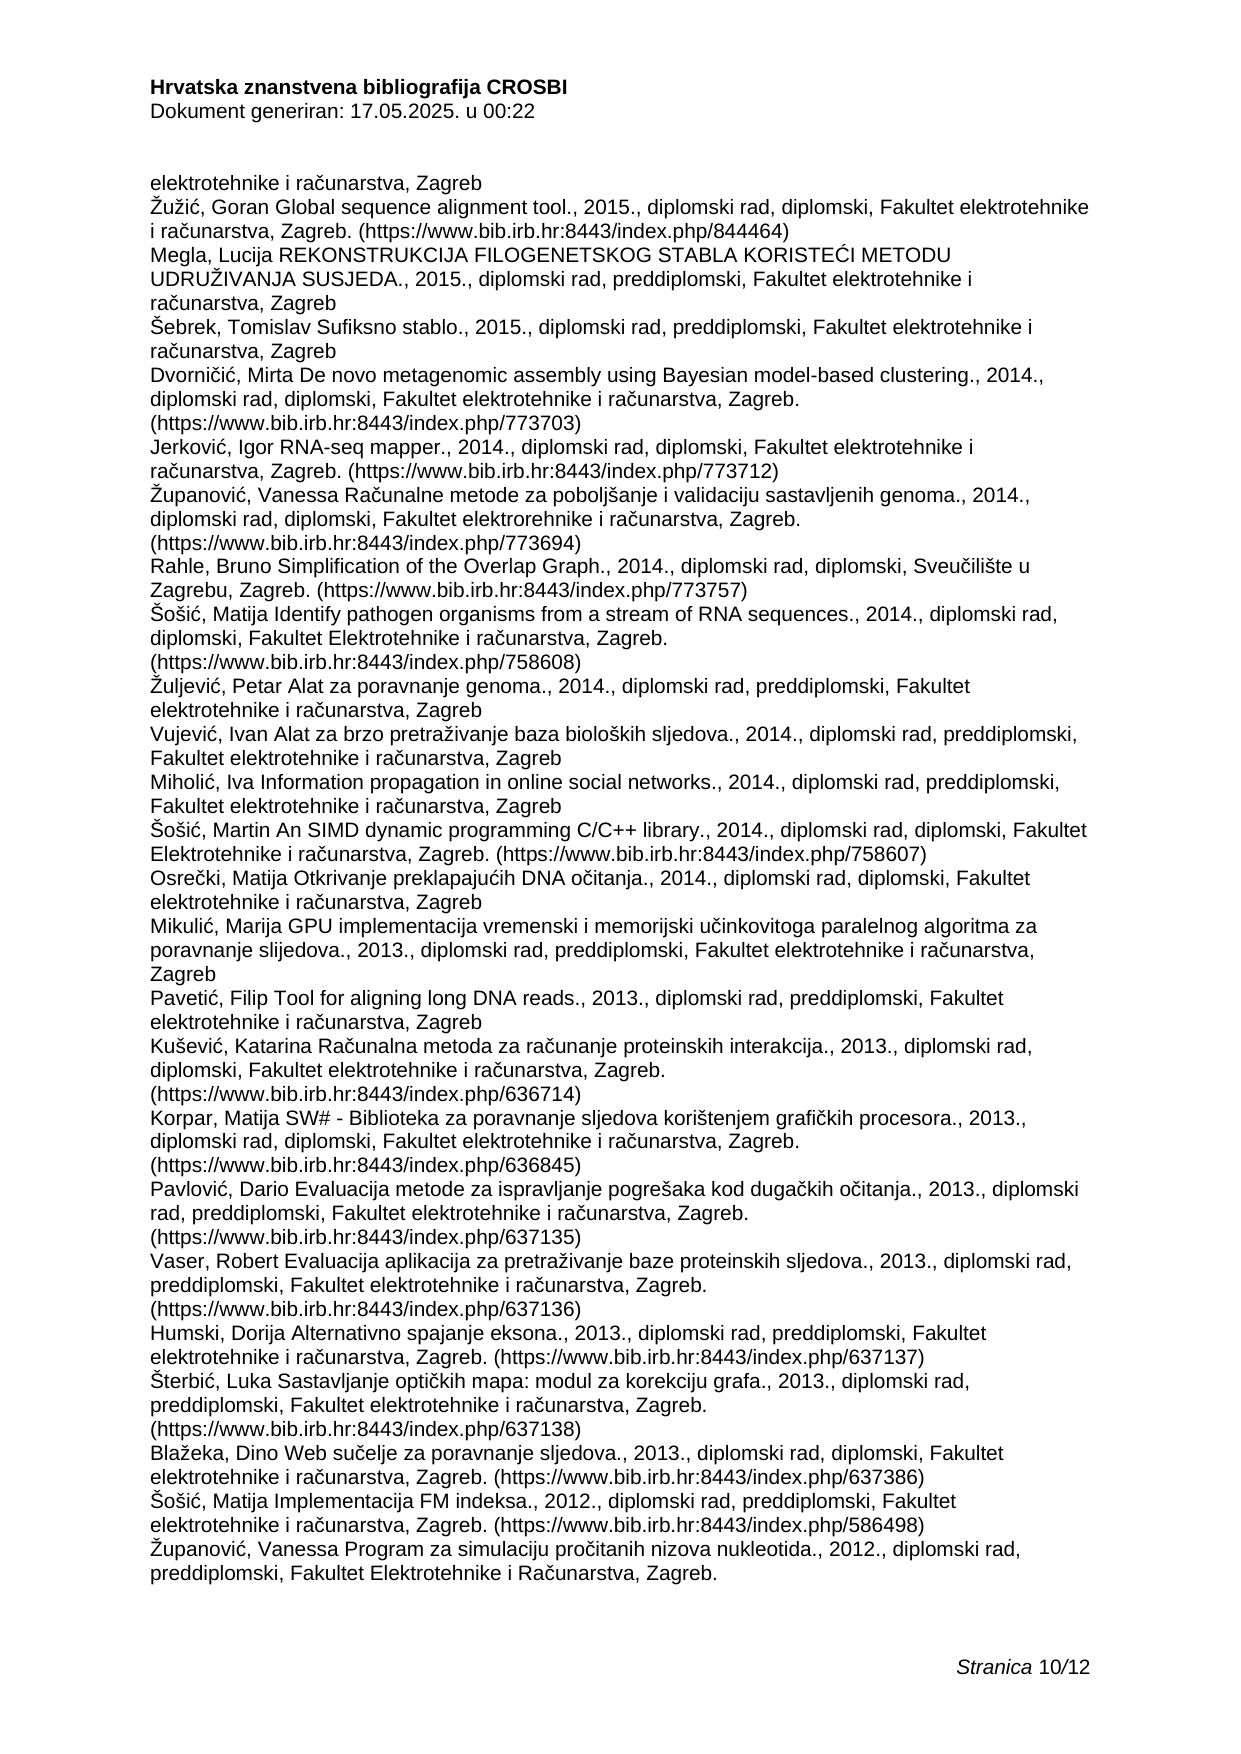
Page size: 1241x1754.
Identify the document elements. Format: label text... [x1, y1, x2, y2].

text Humski, Dorija [150, 1321, 1090, 1369]
text Šošić, Martin [150, 818, 1090, 866]
text Šebrek, Tomislav [150, 315, 1090, 363]
text Žuljević, Petar [150, 674, 1090, 722]
text Miholić, Iva [150, 770, 1090, 818]
text Županović, Vanessa [150, 482, 1090, 554]
text Mikulić, Marija [150, 914, 1090, 986]
text Šošić, Matija [150, 1489, 1090, 1537]
text Pavetić, Filip [150, 986, 1090, 1033]
text Osrečki, Matija [150, 866, 1090, 914]
text Megla, Lucija [150, 243, 1090, 315]
text Vujević, Ivan [150, 722, 1090, 770]
text Ratković, Marko [150, 171, 1090, 195]
text Rahle, Bruno [150, 554, 1090, 602]
text Blažeka, Dino [150, 1441, 1090, 1489]
text Žužić, Goran [150, 195, 1090, 243]
text Županović, Vanessa [150, 1537, 1090, 1584]
text Dvorničić, Mirta [150, 363, 1090, 434]
text Šošić, Matija [150, 602, 1090, 674]
text Jerković, Igor [150, 434, 1090, 482]
text Korpar, Matija [150, 1105, 1090, 1177]
text Šterbić, Luka [150, 1369, 1090, 1441]
text Pavlović, Dario [150, 1177, 1090, 1249]
text Kušević, Katarina [150, 1033, 1090, 1105]
text Vaser, Robert [150, 1249, 1090, 1321]
